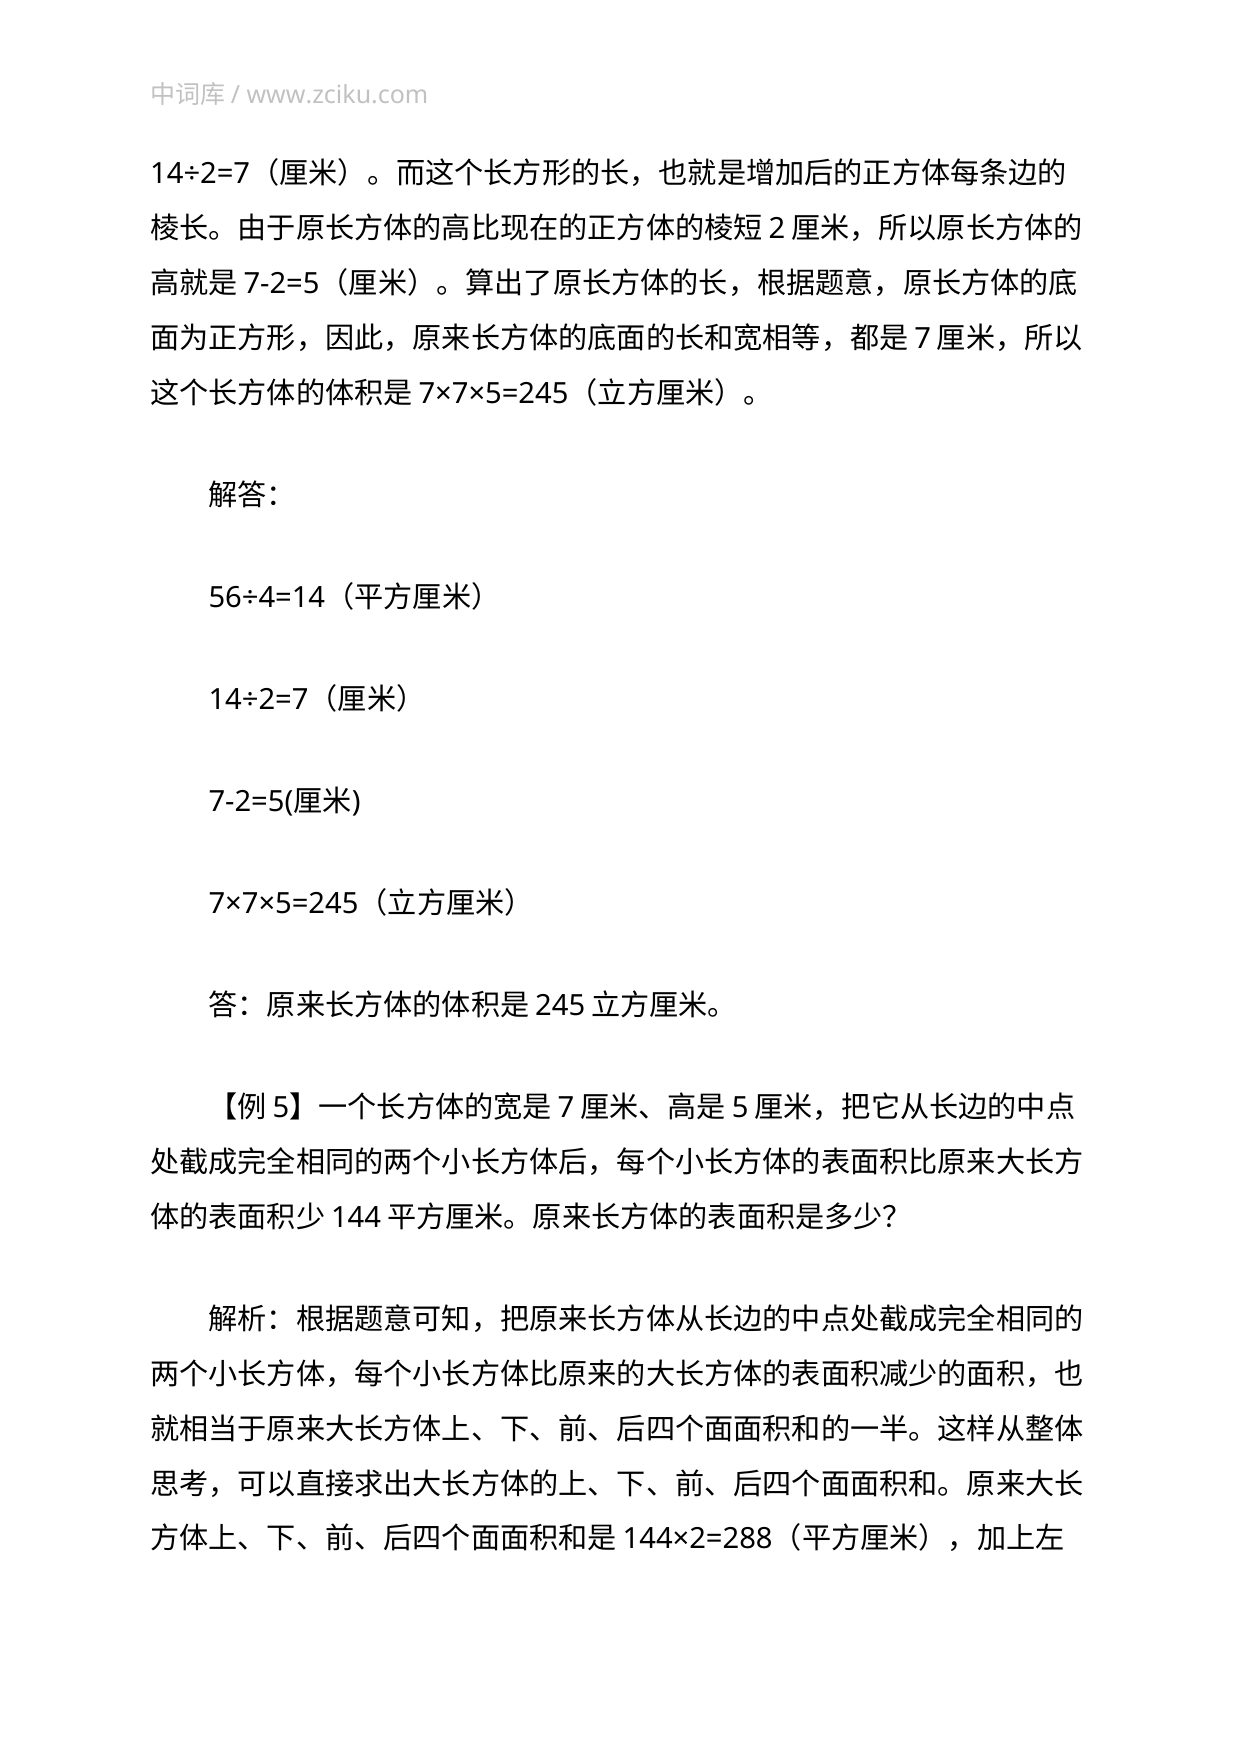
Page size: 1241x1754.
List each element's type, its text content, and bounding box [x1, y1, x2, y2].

text 解答： [150, 472, 1090, 514]
text 14÷2=7（厘米） [150, 676, 1090, 718]
text 答：原来长方体的体积是245立方厘米。 [150, 982, 1090, 1024]
text 56÷4=14（平方厘米） [150, 574, 1090, 616]
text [150, 150, 1090, 412]
text 【例5】一个长方体的宽是7厘米、高是5厘米，把它从长边的中点处截成完全相同的两个小长方体后，每个小长方体的表面积比原来大长方体的表面积少144平方厘米。原来长方体的表面积是多少？ [150, 1084, 1090, 1236]
text 7-2=5(厘米) [150, 778, 1090, 820]
text 7×7×5=245（立方厘米） [150, 880, 1090, 922]
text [150, 1296, 1090, 1557]
